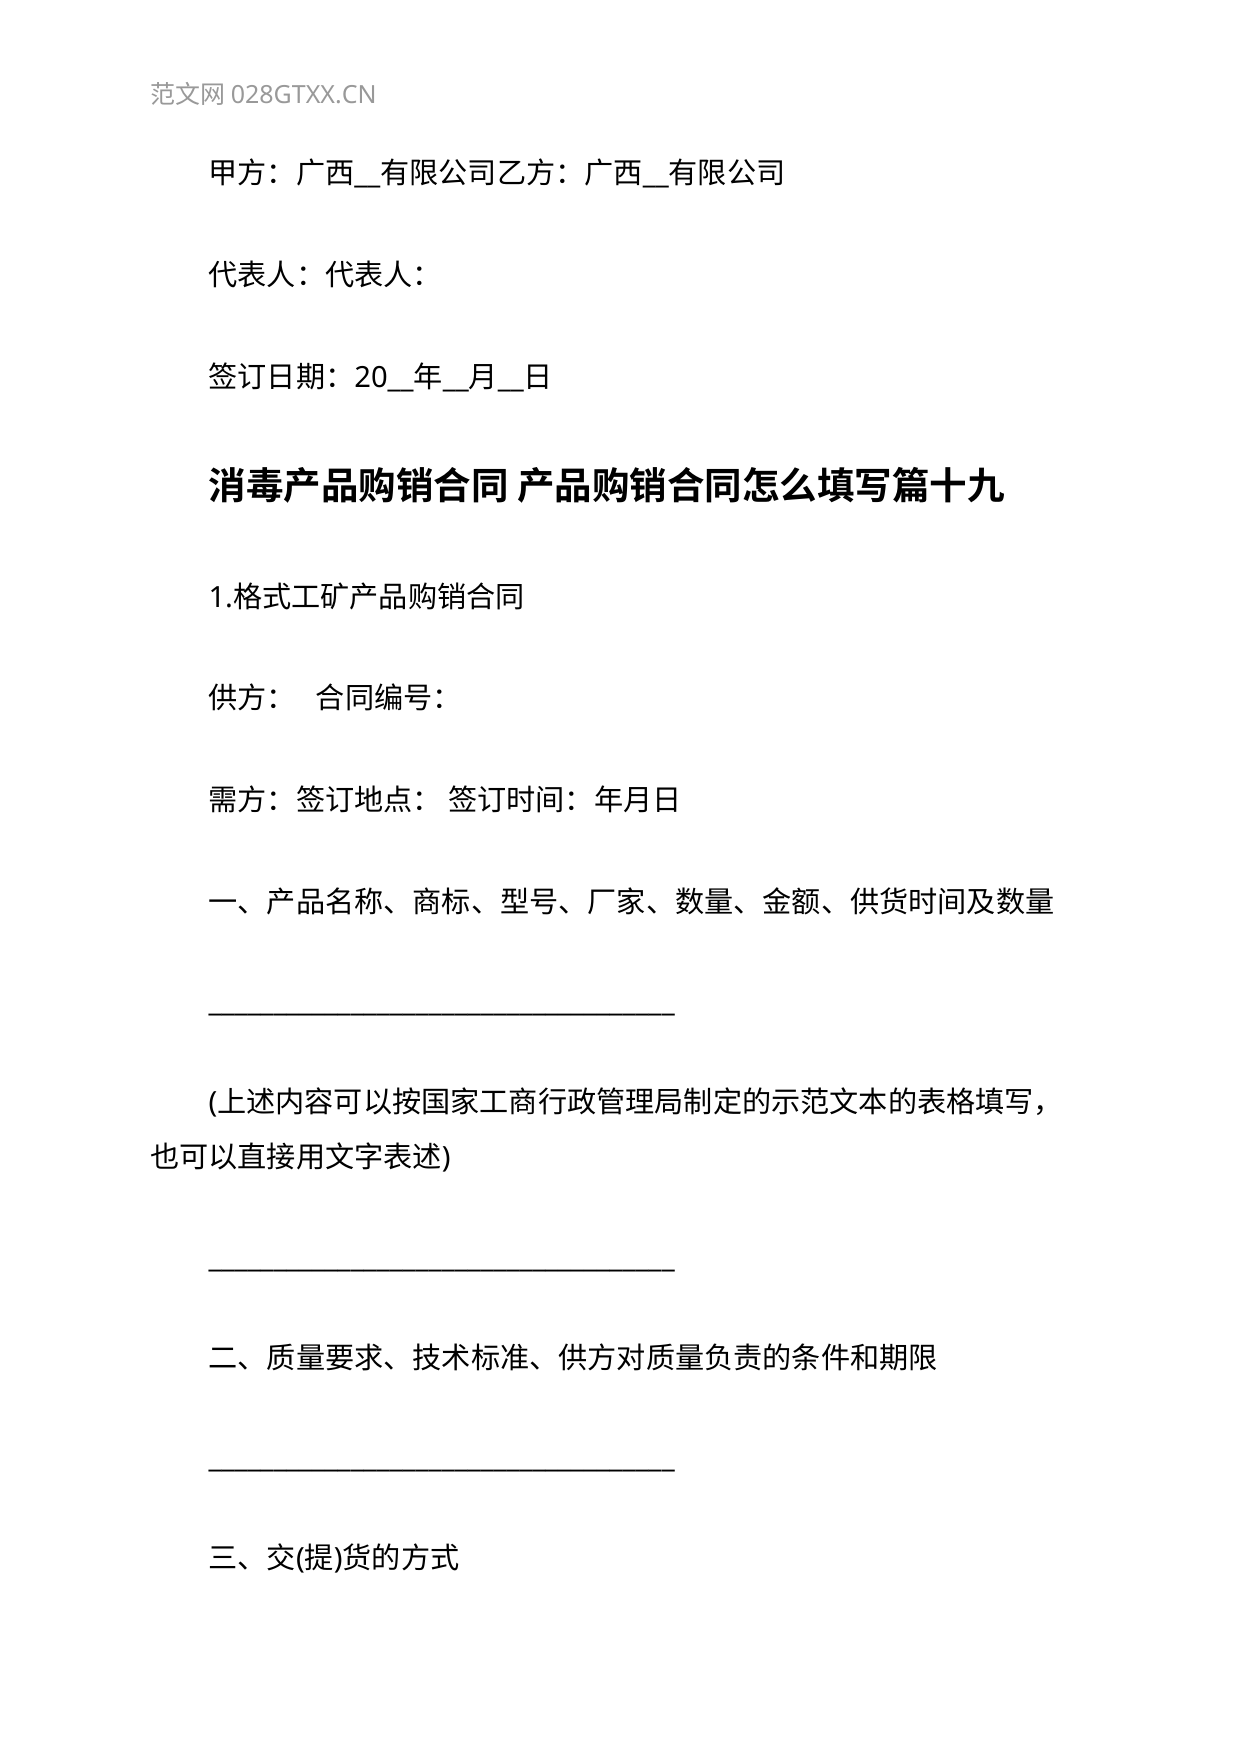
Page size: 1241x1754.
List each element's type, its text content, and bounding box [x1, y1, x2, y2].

text 需方：签订地点： 签订时间：年月日 [150, 777, 1090, 819]
text ____________________________________ [150, 1236, 1090, 1276]
text 一、产品名称、商标、型号、厂家、数量、金额、供货时间及数量 [150, 879, 1090, 921]
text ____________________________________ [150, 1436, 1090, 1476]
text 二、质量要求、技术标准、供方对质量负责的条件和期限 [150, 1334, 1090, 1377]
text 1.格式工矿产品购销合同 [150, 573, 1090, 616]
text 甲方：广西__有限公司乙方：广西__有限公司 [150, 150, 1090, 192]
text 供方： 合同编号： [150, 675, 1090, 717]
text 消毒产品购销合同 产品购销合同怎么填写篇十九 [150, 456, 1090, 510]
text 三、交(提)货的方式 [150, 1534, 1090, 1577]
text (上述内容可以按国家工商行政管理局制定的示范文本的表格填写，也可以直接用文字表述) [150, 1079, 1090, 1176]
text ____________________________________ [150, 980, 1090, 1020]
text 代表人：代表人： [150, 252, 1090, 294]
text 签订日期：20__年__月__日 [150, 354, 1090, 396]
